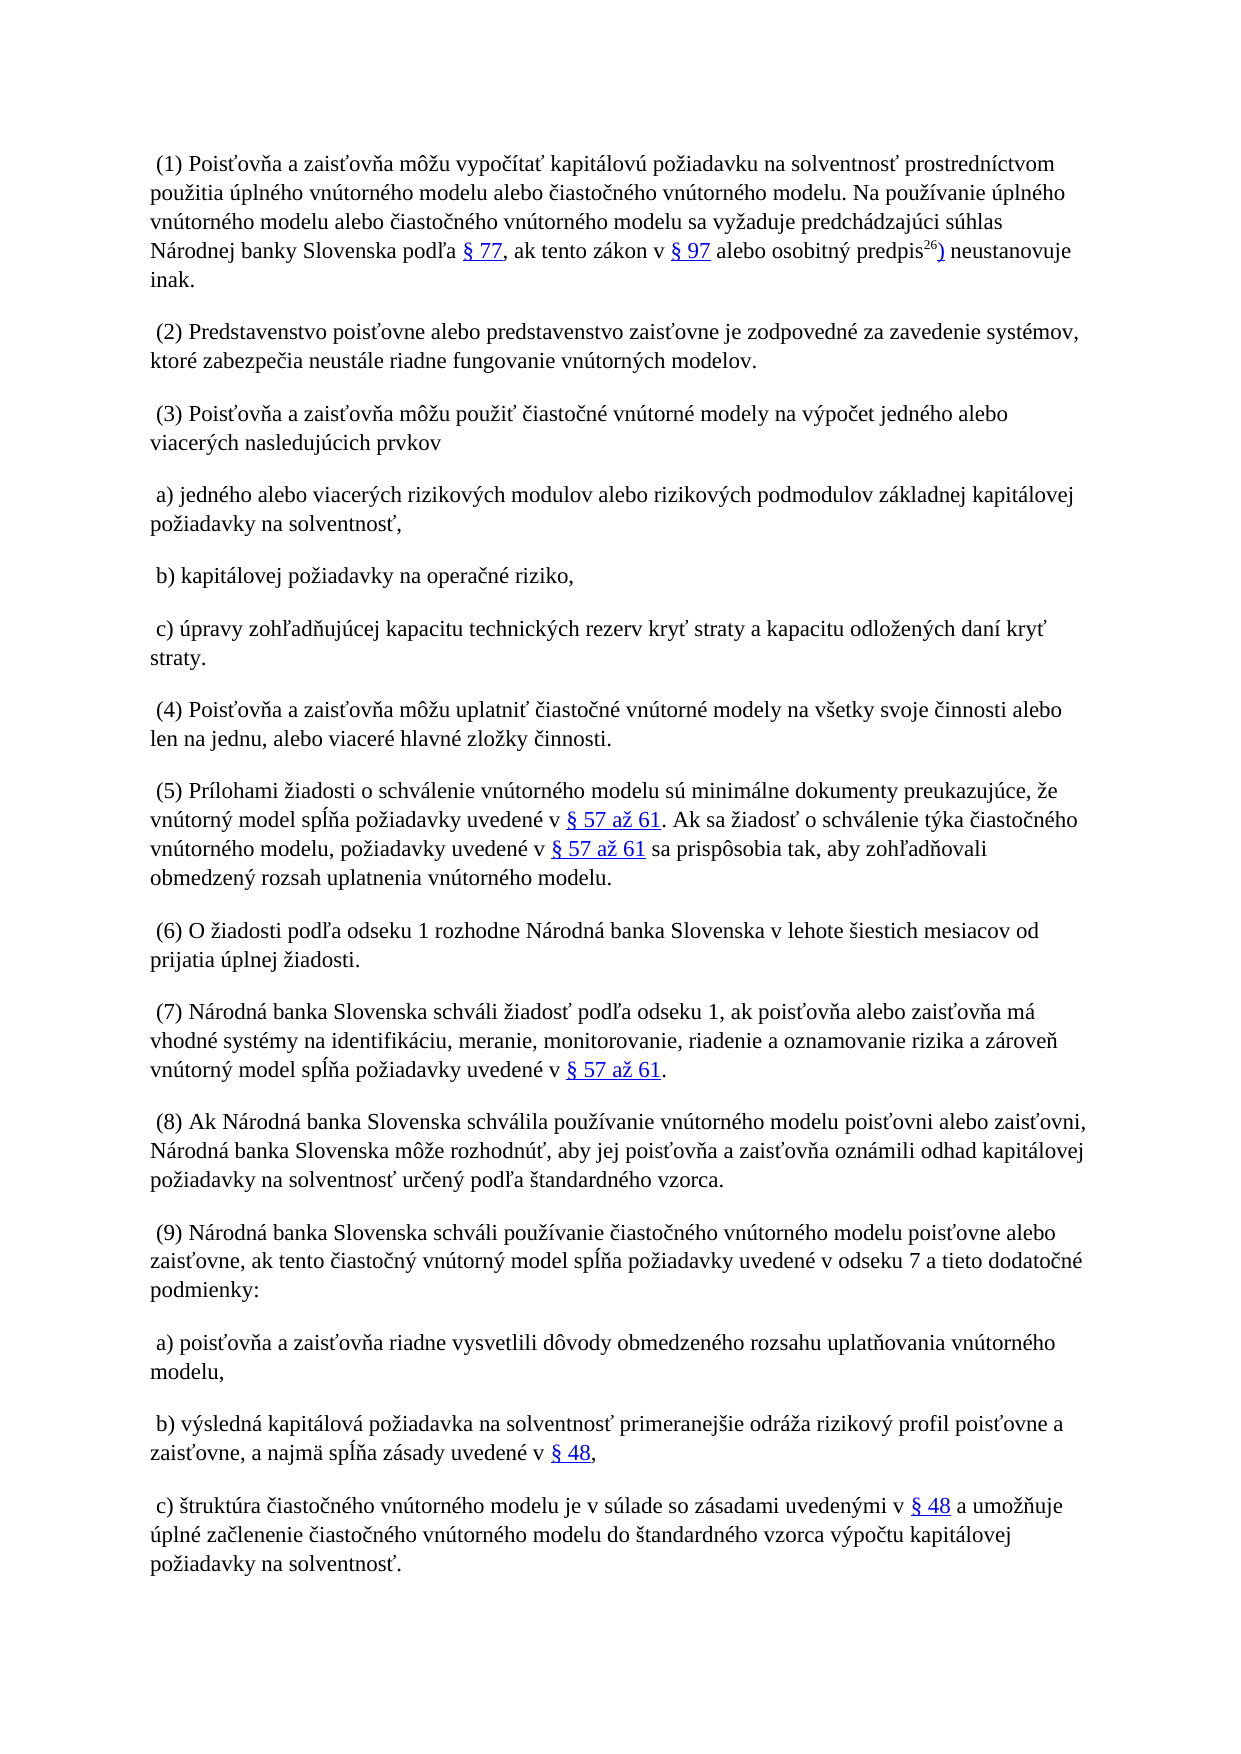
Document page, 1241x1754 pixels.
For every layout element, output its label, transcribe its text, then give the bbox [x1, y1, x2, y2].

text c) úpravy zohľadňujúcej kapacitu technických rezerv kryť straty a kapacitu odložených daní kryť straty. [150, 615, 1090, 670]
text (2) Predstavenstvo poisťovne alebo predstavenstvo zaisťovne je zodpovedné za zavedenie systémov, ktoré zabezpečia neustále riadne fungovanie vnútorných modelov. [150, 318, 1090, 373]
text (9) Národná banka Slovenska schváli používanie čiastočného vnútorného modelu poisťovne alebo zaisťovne, ak tento čiastočný vnútorný model spĺňa požiadavky uvedené v odseku 7 a tieto dodatočné podmienky: [150, 1219, 1090, 1303]
text (3) Poisťovňa a zaisťovňa môžu použiť čiastočné vnútorné modely na výpočet jedného alebo viacerých nasledujúcich prvkov [150, 399, 1090, 455]
text (4) Poisťovňa a zaisťovňa môžu uplatniť čiastočné vnútorné modely na všetky svoje činnosti alebo len na jednu, alebo viaceré hlavné zložky činnosti. [150, 696, 1090, 751]
text a) poisťovňa a zaisťovňa riadne vysvetlili dôvody obmedzeného rozsahu uplatňovania vnútorného modelu, [150, 1329, 1090, 1384]
text (8) Ak Národná banka Slovenska schválila používanie vnútorného modelu poisťovni alebo zaisťovni, Národná banka Slovenska môže rozhodnúť, aby jej poisťovňa a zaisťovňa oznámili odhad kapitálovej požiadavky na solventnosť určený podľa štandardného vzorca. [150, 1108, 1090, 1193]
text (5) Prílohami žiadosti o schválenie vnútorného modelu sú minimálne dokumenty preukazujúce, že vnútorný model spĺňa požiadavky uvedené v § 57 až 61. Ak sa žiadosť o schválenie týka čiastočného vnútorného modelu, požiadavky uvedené v § 57 až 61 sa prispôsobia tak, aby zohľadňovali obmedzený rozsah uplatnenia vnútorného modelu. [150, 777, 1090, 891]
text a) jedného alebo viacerých rizikových modulov alebo rizikových podmodulov základnej kapitálovej požiadavky na solventnosť, [150, 481, 1090, 536]
text b) kapitálovej požiadavky na operačné riziko, [150, 562, 1090, 589]
text b) výsledná kapitálová požiadavka na solventnosť primeranejšie odráža rizikový profil poisťovne a zaisťovne, a najmä spĺňa zásady uvedené v § 48, [150, 1410, 1090, 1466]
text (1) Poisťovňa a zaisťovňa môžu vypočítať kapitálovú požiadavku na solventnosť prostredníctvom použitia úplného vnútorného modelu alebo čiastočného vnútorného modelu. Na používanie úplného vnútorného modelu alebo čiastočného vnútorného modelu sa vyžaduje predchádzajúci súhlas Národnej banky Slovenska podľa § 77, ak tento zákon v § 97 alebo osobitný predpis26) neustanovuje inak. [150, 150, 1090, 292]
text (7) Národná banka Slovenska schváli žiadosť podľa odseku 1, ak poisťovňa alebo zaisťovňa má vhodné systémy na identifikáciu, meranie, monitorovanie, riadenie a oznamovanie rizika a zároveň vnútorný model spĺňa požiadavky uvedené v § 57 až 61. [150, 998, 1090, 1082]
text (6) O žiadosti podľa odseku 1 rozhodne Národná banka Slovenska v lehote šiestich mesiacov od prijatia úplnej žiadosti. [150, 917, 1090, 972]
text c) štruktúra čiastočného vnútorného modelu je v súlade so zásadami uvedenými v § 48 a umožňuje úplné začlenenie čiastočného vnútorného modelu do štandardného vzorca výpočtu kapitálovej požiadavky na solventnosť. [150, 1492, 1090, 1576]
